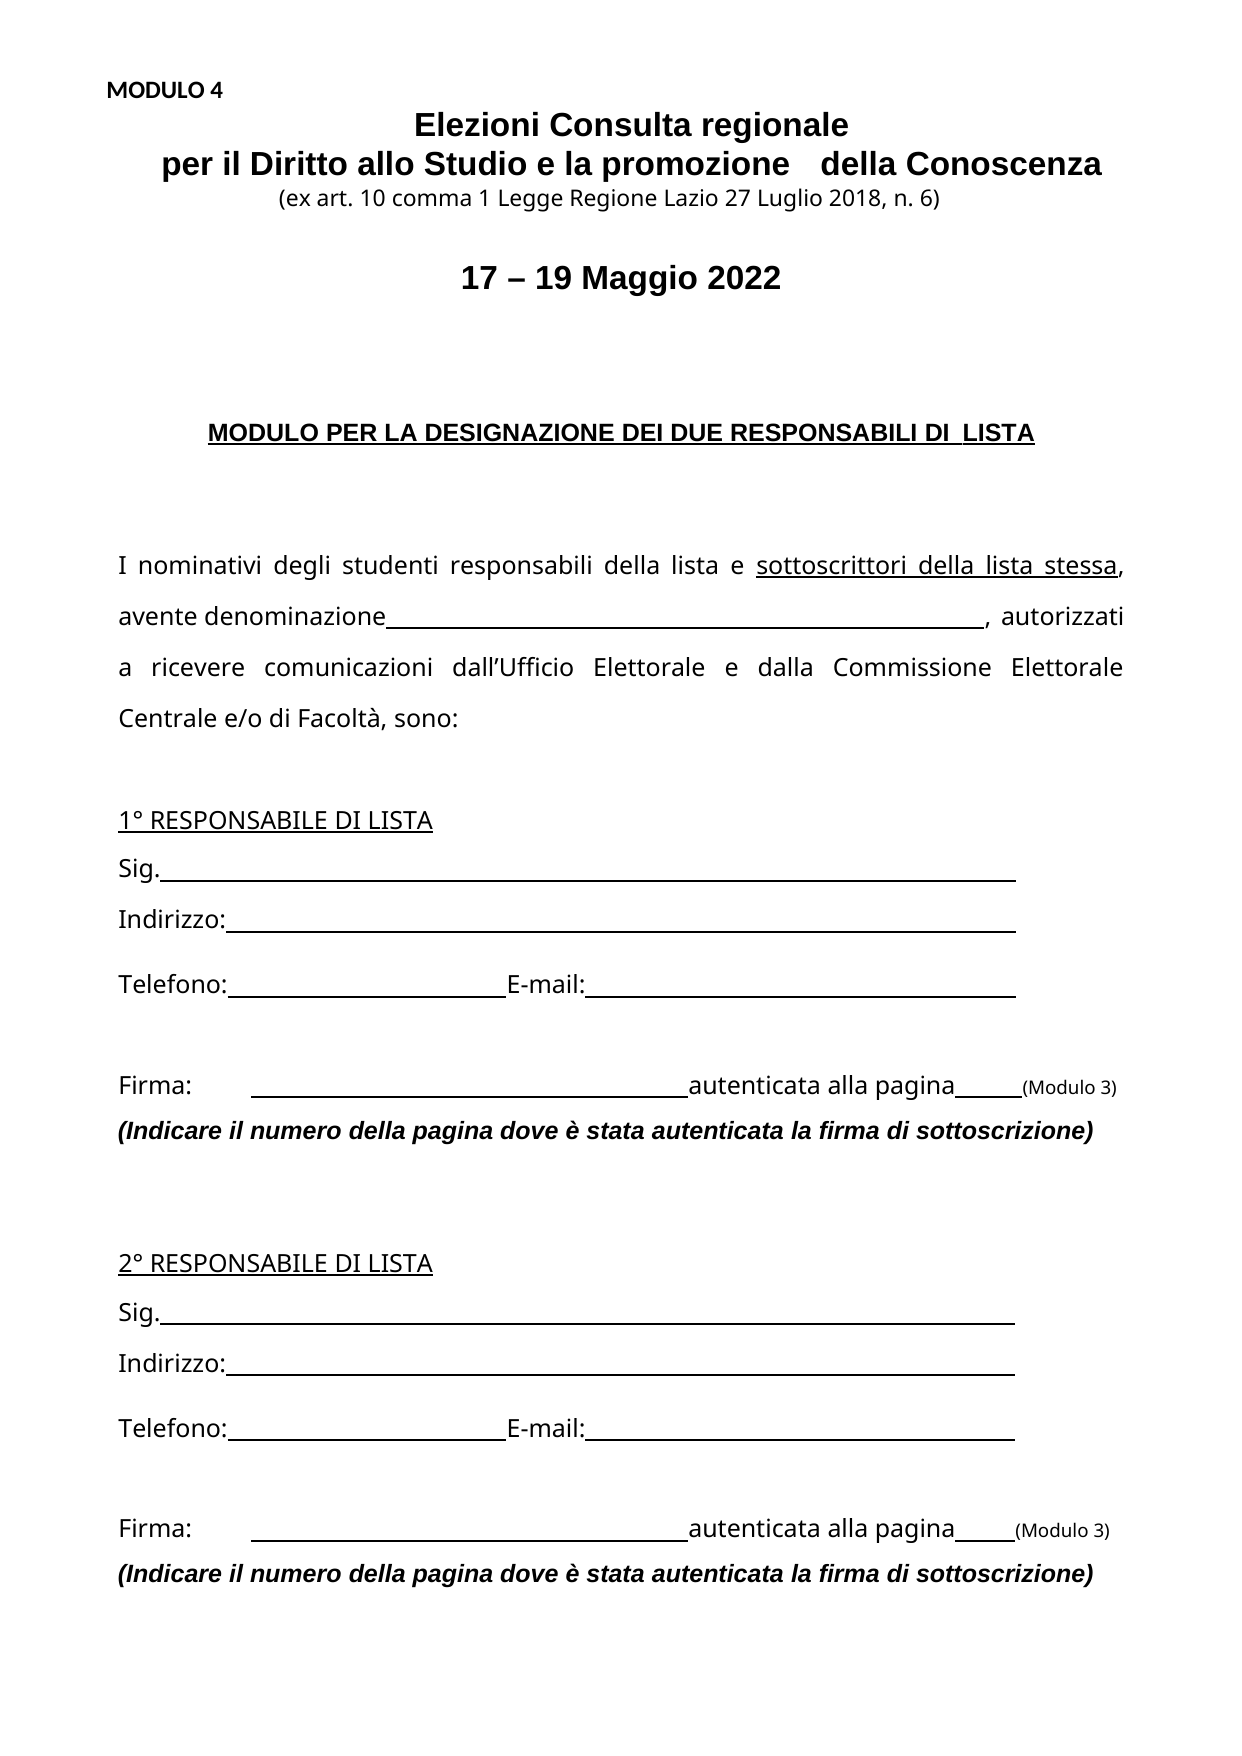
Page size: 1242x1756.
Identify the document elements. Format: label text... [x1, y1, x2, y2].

text Firma: autenticata alla pagina (Modulo 3) [118, 1068, 1175, 1102]
subtitle (Indicare il numero della pagina dove è stata autenticata la firma di sottoscrizione) [118, 1559, 1175, 1588]
text MODULO PER LA DESIGNAZIONE DEI DUE RESPONSABILI DI LISTA [206, 418, 1036, 446]
text Sig. Indirizzo: [118, 851, 1018, 936]
text 2° RESPONSABILE DI LISTA [118, 1246, 1175, 1280]
text Sig. Indirizzo: [118, 1294, 1017, 1379]
text I nominativi degli studenti responsabili della lista e sottoscrittori della lista stessa, avente denominazione , autorizzati a ricevere comunicazioni dall’Ufficio Elettorale e dalla Commissione Elettorale Centrale e/o di Facoltà, sono: [118, 547, 1124, 734]
text 1° RESPONSABILE DI LISTA [118, 802, 1175, 836]
subtitle per il Diritto allo Studio e la promozione della Conoscenza [97, 143, 1166, 182]
text Telefono: E-mail: [118, 967, 1175, 1001]
text MODULO 4 [106, 75, 1175, 105]
subtitle (Indicare il numero della pagina dove è stata autenticata la firma di sottoscrizione) [118, 1116, 1175, 1145]
text Telefono: E-mail: [118, 1410, 1175, 1444]
subtitle Elezioni Consulta regionale [97, 105, 1166, 143]
text Firma: autenticata alla pagina (Modulo 3) [118, 1511, 1175, 1545]
subtitle 17 – 19 Maggio 2022 [206, 258, 1036, 297]
text (ex art. 10 comma 1 Legge Regione Lazio 27 Luglio 2018, n. 6) [182, 182, 1036, 213]
